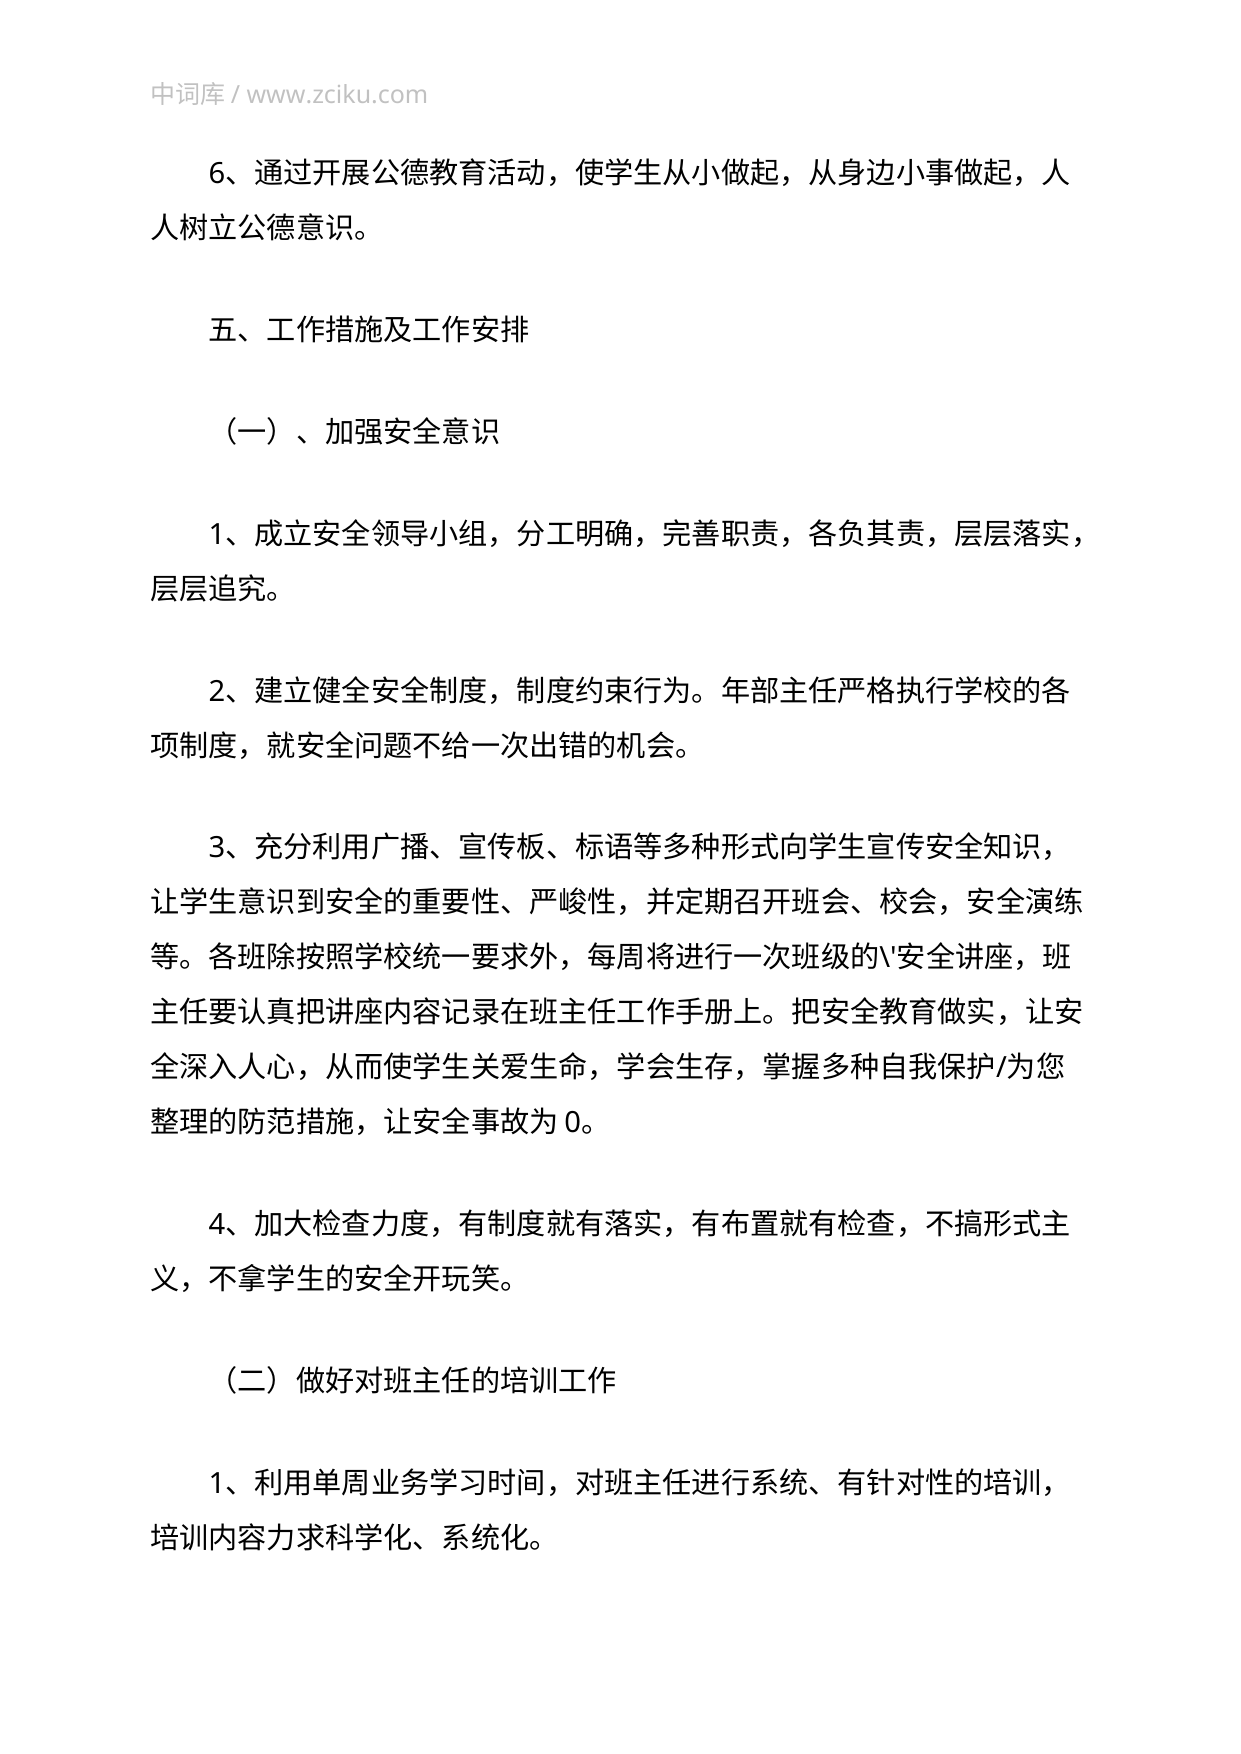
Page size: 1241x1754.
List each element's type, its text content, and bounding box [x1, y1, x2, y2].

text 6、通过开展公德教育活动，使学生从小做起，从身边小事做起，人人树立公德意识。 [150, 150, 1090, 247]
text （一）、加强安全意识 [150, 408, 1090, 451]
text 五、工作措施及工作安排 [150, 307, 1090, 349]
text 1、成立安全领导小组，分工明确，完善职责，各负其责，层层落实，层层追究。 [150, 510, 1090, 608]
text （二）做好对班主任的培训工作 [150, 1357, 1090, 1400]
text 3、充分利用广播、宣传板、标语等多种形式向学生宣传安全知识，让学生意识到安全的重要性、严峻性，并定期召开班会、校会，安全演练等。各班除按照学校统一要求外，每周将进行一次班级的\'安全讲座，班主任要认真把讲座内容记录在班主任工作手册上。把安全教育做实，让安全深入人心，从而使学生关爱生命，学会生存，掌握多种自我保护/为您整理的防范措施，让安全事故为0。 [150, 824, 1090, 1141]
text 4、加大检查力度，有制度就有落实，有布置就有检查，不搞形式主义，不拿学生的安全开玩笑。 [150, 1201, 1090, 1298]
text 1、利用单周业务学习时间，对班主任进行系统、有针对性的培训，培训内容力求科学化、系统化。 [150, 1459, 1090, 1556]
text 2、建立健全安全制度，制度约束行为。年部主任严格执行学校的各项制度，就安全问题不给一次出错的机会。 [150, 667, 1090, 764]
